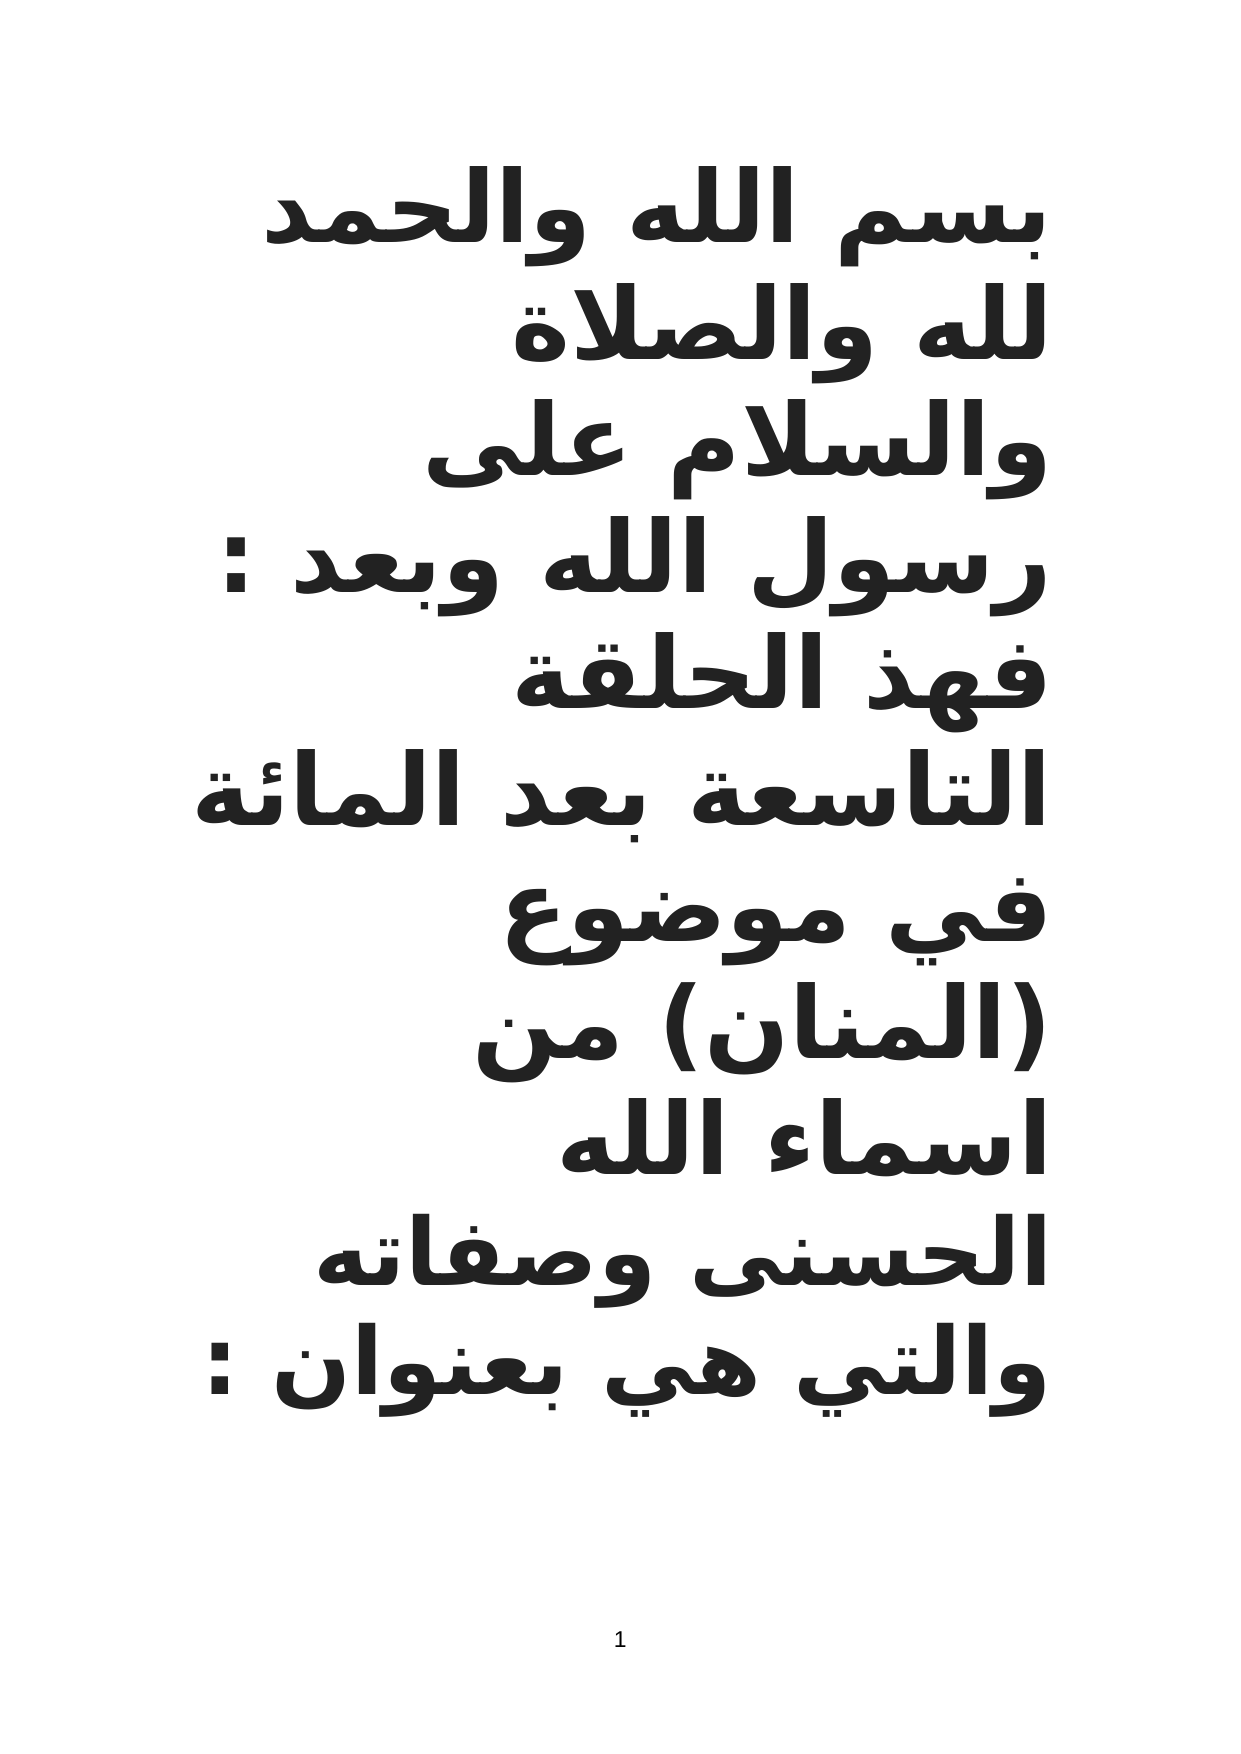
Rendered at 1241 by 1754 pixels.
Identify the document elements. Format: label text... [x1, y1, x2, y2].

text بسم الله والحمد لله والصلاة والسلام على رسول الله وبعد : فهذ الحلقة التاسعة بعد المائة في موضوع (المنان) من اسماء الله الحسنى وصفاته والتي هي بعنوان : [187, 150, 1053, 1416]
